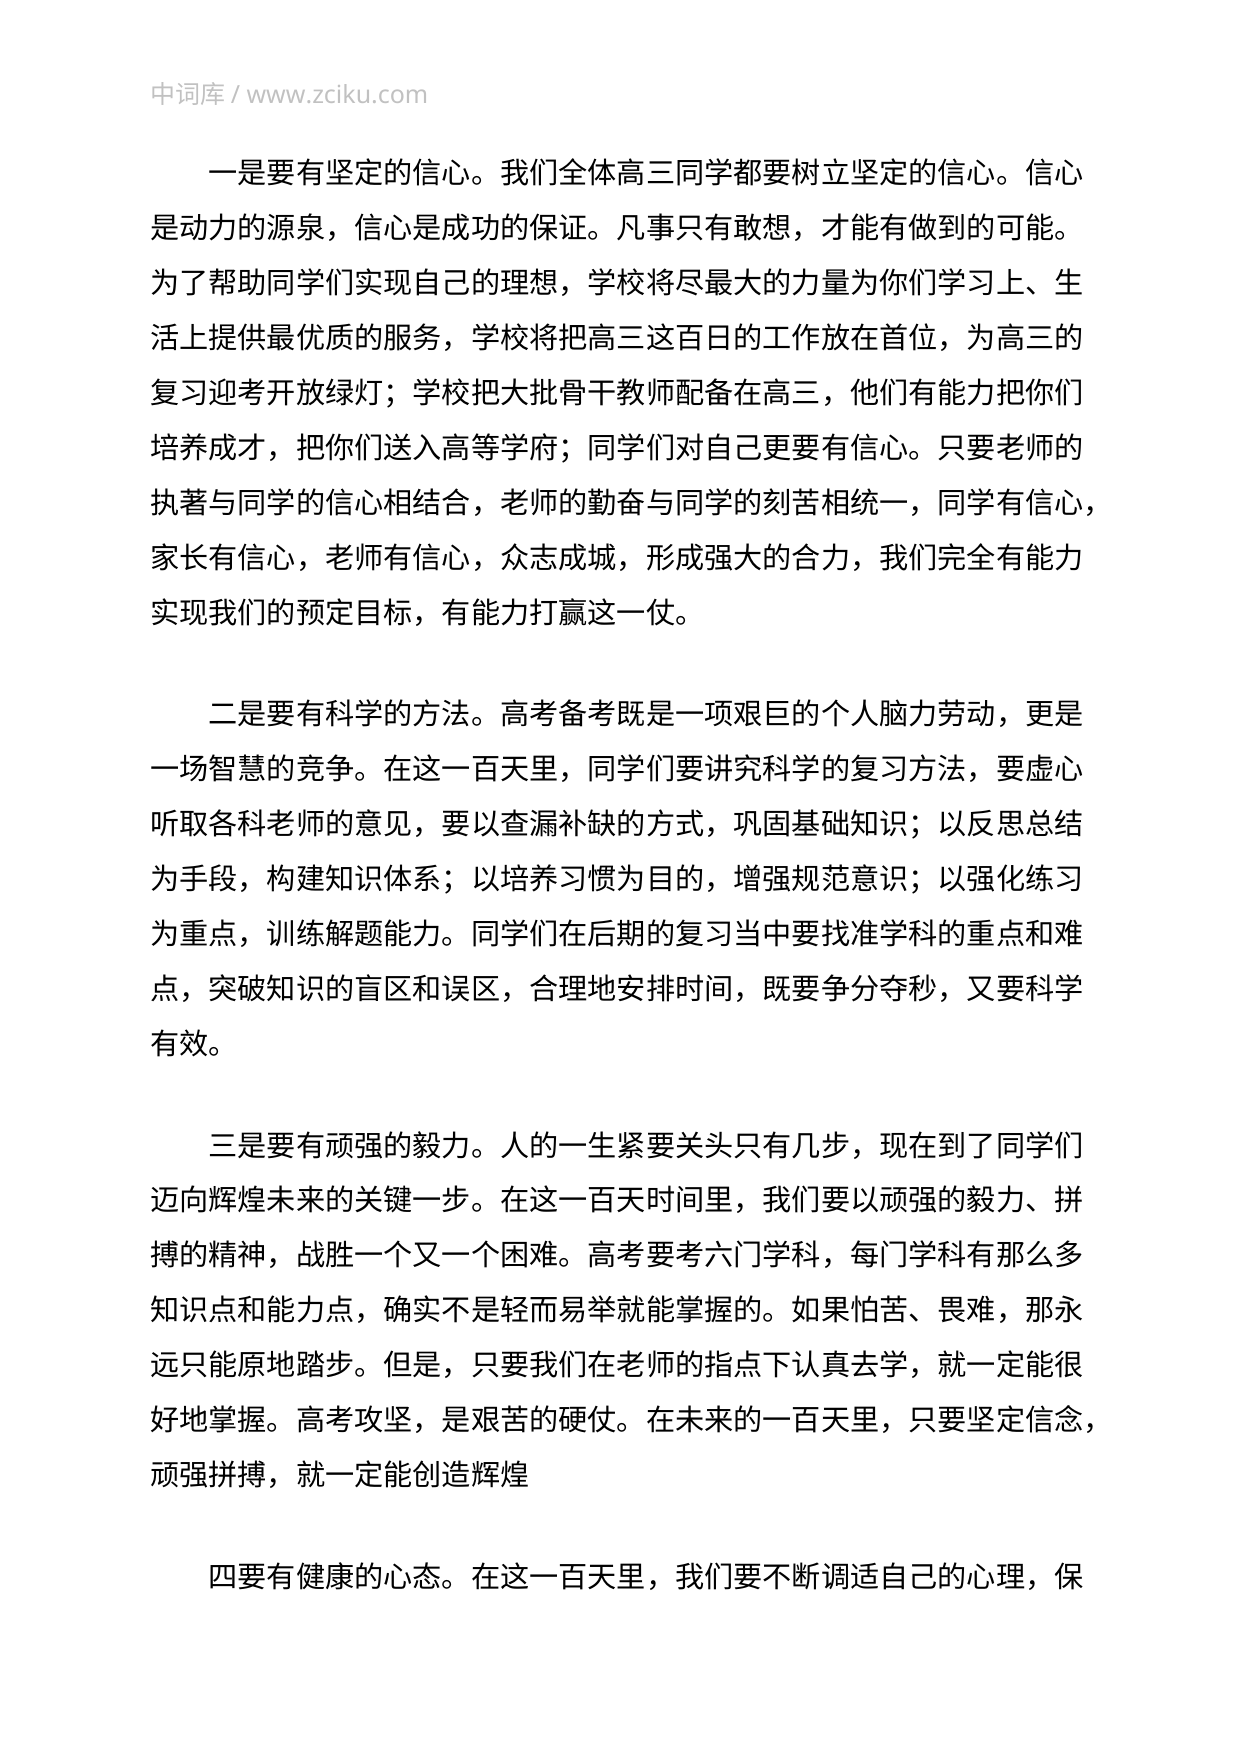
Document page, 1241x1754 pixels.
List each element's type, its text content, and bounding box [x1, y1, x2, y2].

text 二是要有科学的方法。高考备考既是一项艰巨的个人脑力劳动，更是一场智慧的竞争。在这一百天里，同学们要讲究科学的复习方法，要虚心听取各科老师的意见，要以查漏补缺的方式，巩固基础知识；以反思总结为手段，构建知识体系；以培养习惯为目的，增强规范意识；以强化练习为重点，训练解题能力。同学们在后期的复习当中要找准学科的重点和难点，突破知识的盲区和误区，合理地安排时间，既要争分夺秒，又要科学有效。 [150, 691, 1090, 1063]
text 三是要有顽强的毅力。人的一生紧要关头只有几步，现在到了同学们迈向辉煌未来的关键一步。在这一百天时间里，我们要以顽强的毅力、拼搏的精神，战胜一个又一个困难。高考要考六门学科，每门学科有那么多知识点和能力点，确实不是轻而易举就能掌握的。如果怕苦、畏难，那永远只能原地踏步。但是，只要我们在老师的指点下认真去学，就一定能很好地掌握。高考攻坚，是艰苦的硬仗。在未来的一百天里，只要坚定信念，顽强拼搏，就一定能创造辉煌 [150, 1122, 1090, 1494]
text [150, 1553, 1090, 1596]
text 一是要有坚定的信心。我们全体高三同学都要树立坚定的信心。信心是动力的源泉，信心是成功的保证。凡事只有敢想，才能有做到的可能。为了帮助同学们实现自己的理想，学校将尽最大的力量为你们学习上、生活上提供最优质的服务，学校将把高三这百日的工作放在首位，为高三的复习迎考开放绿灯；学校把大批骨干教师配备在高三，他们有能力把你们培养成才，把你们送入高等学府；同学们对自己更要有信心。只要老师的执著与同学的信心相结合，老师的勤奋与同学的刻苦相统一，同学有信心，家长有信心，老师有信心，众志成城，形成强大的合力，我们完全有能力实现我们的预定目标，有能力打赢这一仗。 [150, 150, 1090, 631]
